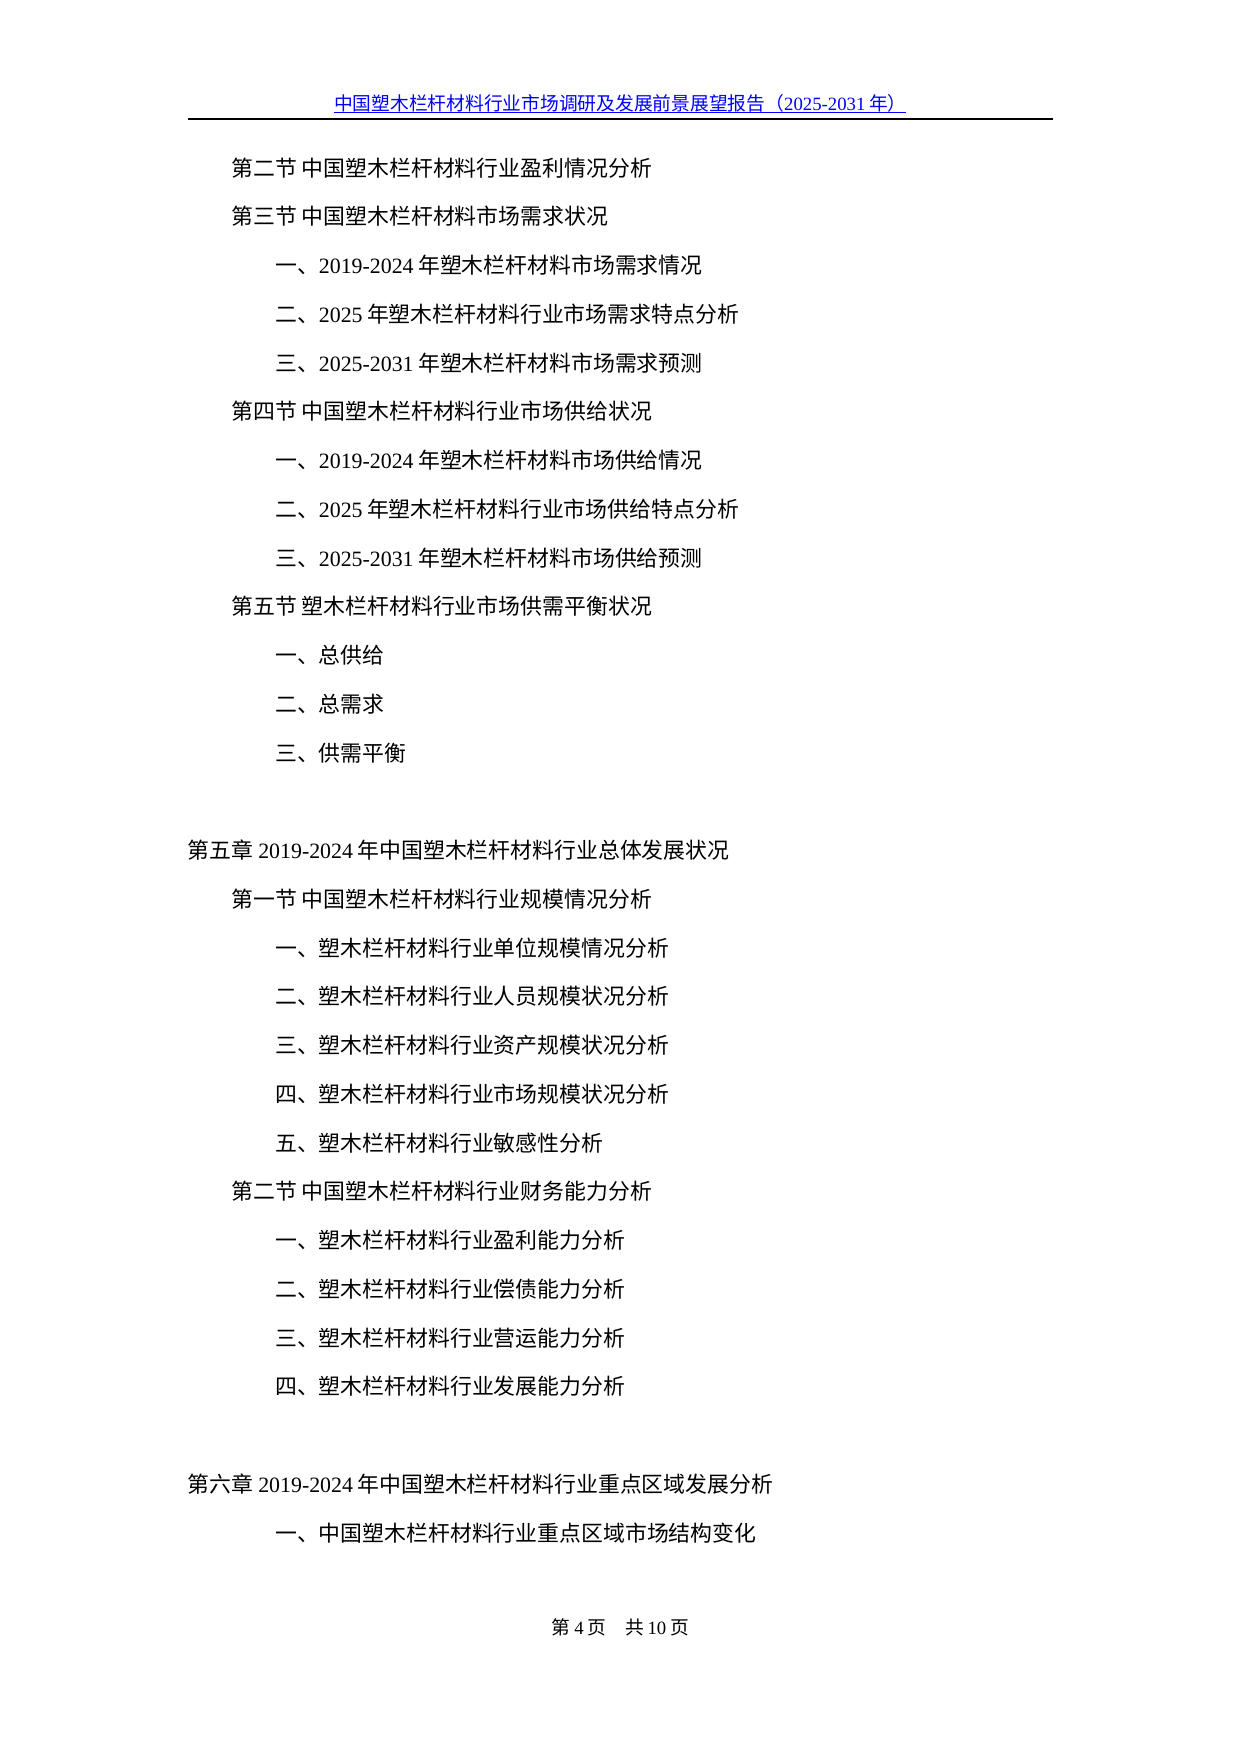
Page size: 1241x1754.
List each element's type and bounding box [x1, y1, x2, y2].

text [187, 150, 1053, 1548]
